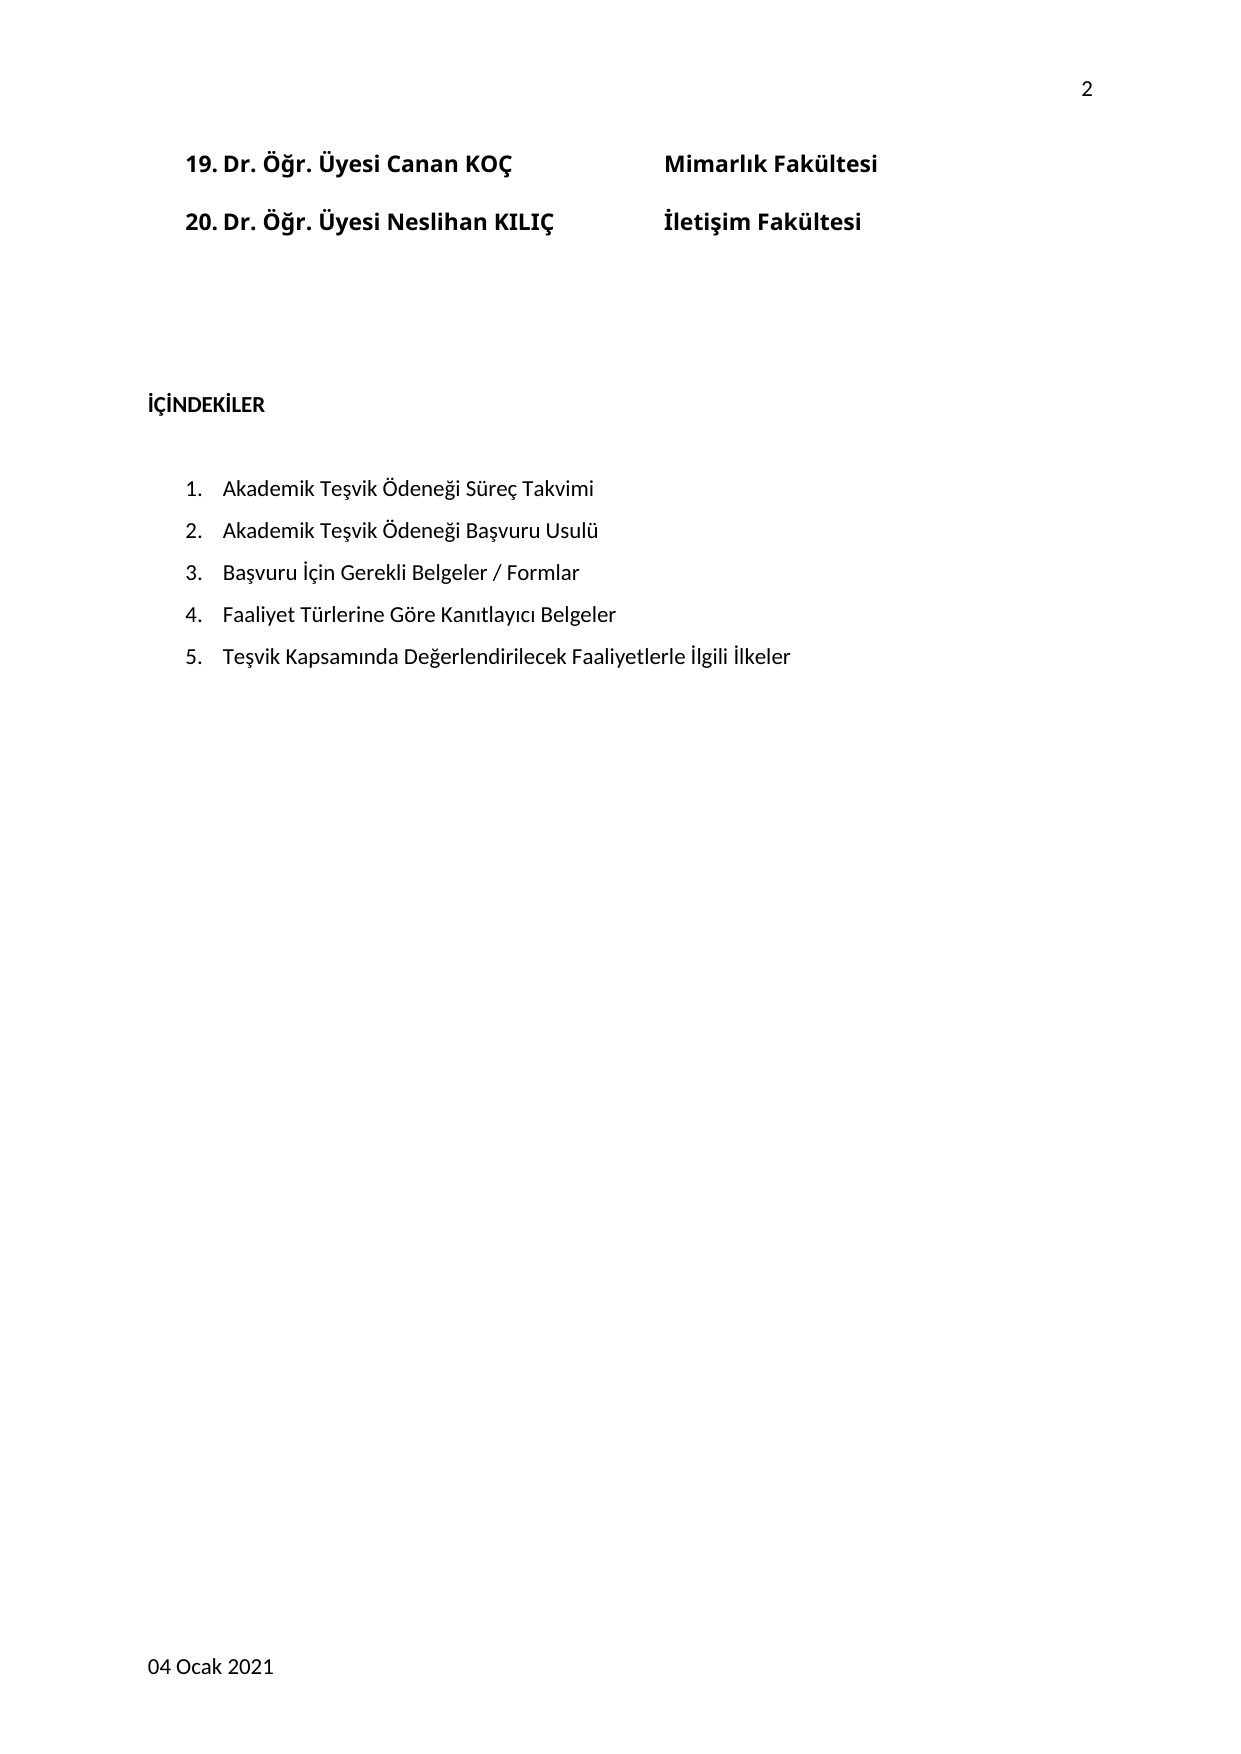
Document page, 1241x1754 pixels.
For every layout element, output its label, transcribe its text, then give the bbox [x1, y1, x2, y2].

list Faaliyet Türlerine Göre Kanıtlayıcı Belgeler [185, 600, 1093, 628]
text İÇİNDEKİLER [148, 390, 1093, 418]
list Teşvik Kapsamında Değerlendirilecek Faaliyetlerle İlgili İlkeler [185, 642, 1093, 670]
list Akademik Teşvik Ödeneği Başvuru Usulü [185, 516, 1093, 544]
list Başvuru İçin Gerekli Belgeler / Formlar [185, 558, 1093, 586]
list Dr. Öğr. Üyesi Canan KOÇ Mimarlık Fakültesi [185, 148, 1093, 179]
list Dr. Öğr. Üyesi Neslihan KILIÇ İletişim Fakültesi [185, 206, 1093, 237]
list Akademik Teşvik Ödeneği Süreç Takvimi [185, 474, 1093, 502]
